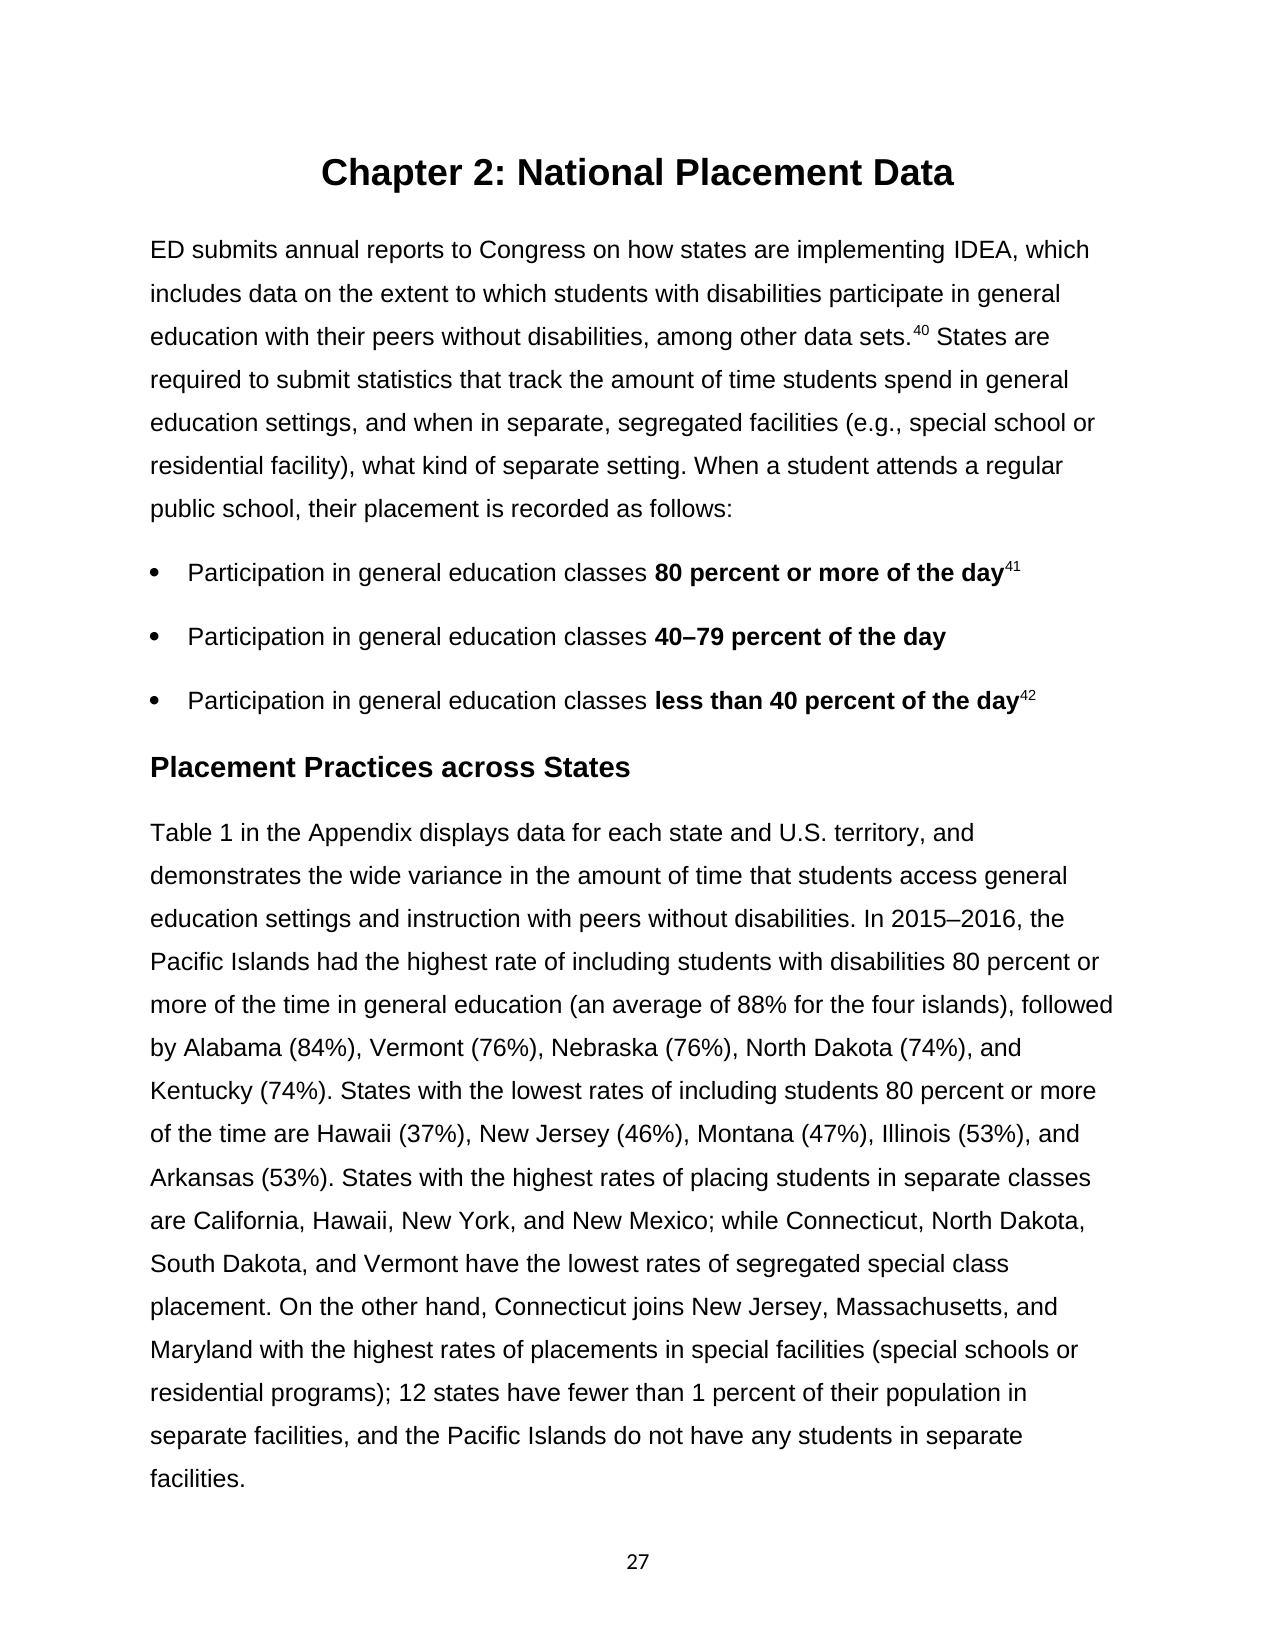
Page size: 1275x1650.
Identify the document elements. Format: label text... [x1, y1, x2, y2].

subtitle Chapter 2: National Placement Data [150, 150, 1125, 193]
text Participation in general education classes less than 40 percent of the day [150, 686, 1125, 715]
text Participation in general education classes 40–79 percent of the day [150, 622, 1125, 651]
text Participation in general education classes 80 percent or more of the day [150, 558, 1125, 587]
text ED submits annual reports to Congress on how states are implementing IDEA, which includes data on the extent to which students with disabilities participate in general education with their peers without disabilities, among other data sets. States are required to submit statistics that track the amount of time students spend in general education settings, and when in separate, segregated facilities (e.g., special school or residential facility), what kind of separate setting. When a student attends a regular public school, their placement is recorded as follows: [150, 236, 1125, 523]
subtitle Placement Practices across States [150, 750, 1125, 784]
text Table 1 in the Appendix displays data for each state and U.S. territory, and demonstrates the wide variance in the amount of time that students access general education settings and instruction with peers without disabilities. In 2015–2016, the Pacific Islands had the highest rate of including students with disabilities 80 percent or more of the time in general education (an average of 88% for the four islands), followed by Alabama (84%), Vermont (76%), Nebraska (76%), North Dakota (74%), and Kentucky (74%). States with the lowest rates of including students 80 percent or more of the time are Hawaii (37%), New Jersey (46%), Montana (47%), Illinois (53%), and Arkansas (53%). States with the highest rates of placing students in separate classes are California, Hawaii, New York, and New Mexico; while Connecticut, North Dakota, South Dakota, and Vermont have the lowest rates of segregated special class placement. On the other hand, Connecticut joins New Jersey, Massachusetts, and Maryland with the highest rates of placements in special facilities (special schools or residential programs); 12 states have fewer than 1 percent of their population in separate facilities, and the Pacific Islands do not have any students in separate facilities. [150, 817, 1125, 1493]
